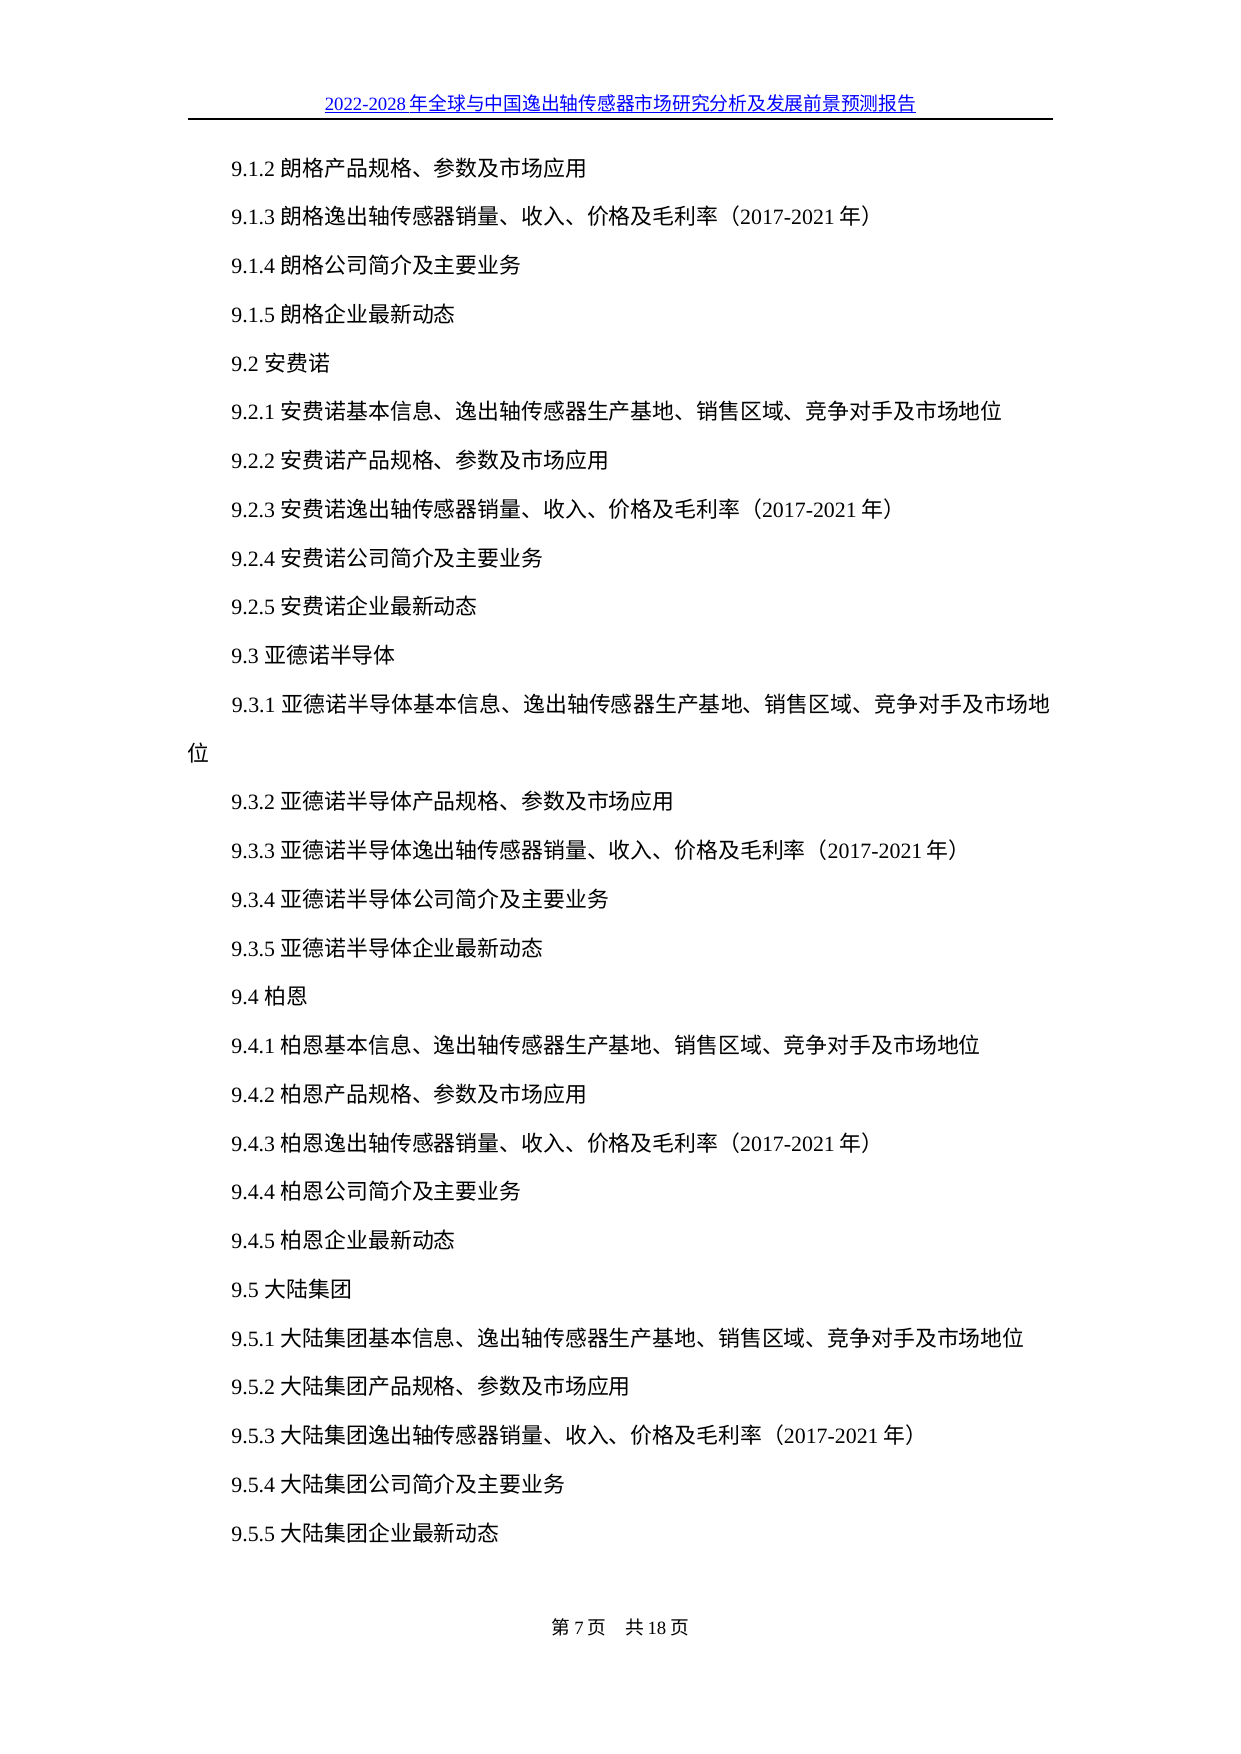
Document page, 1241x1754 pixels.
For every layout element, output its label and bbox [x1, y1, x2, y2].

text [187, 150, 1053, 1548]
